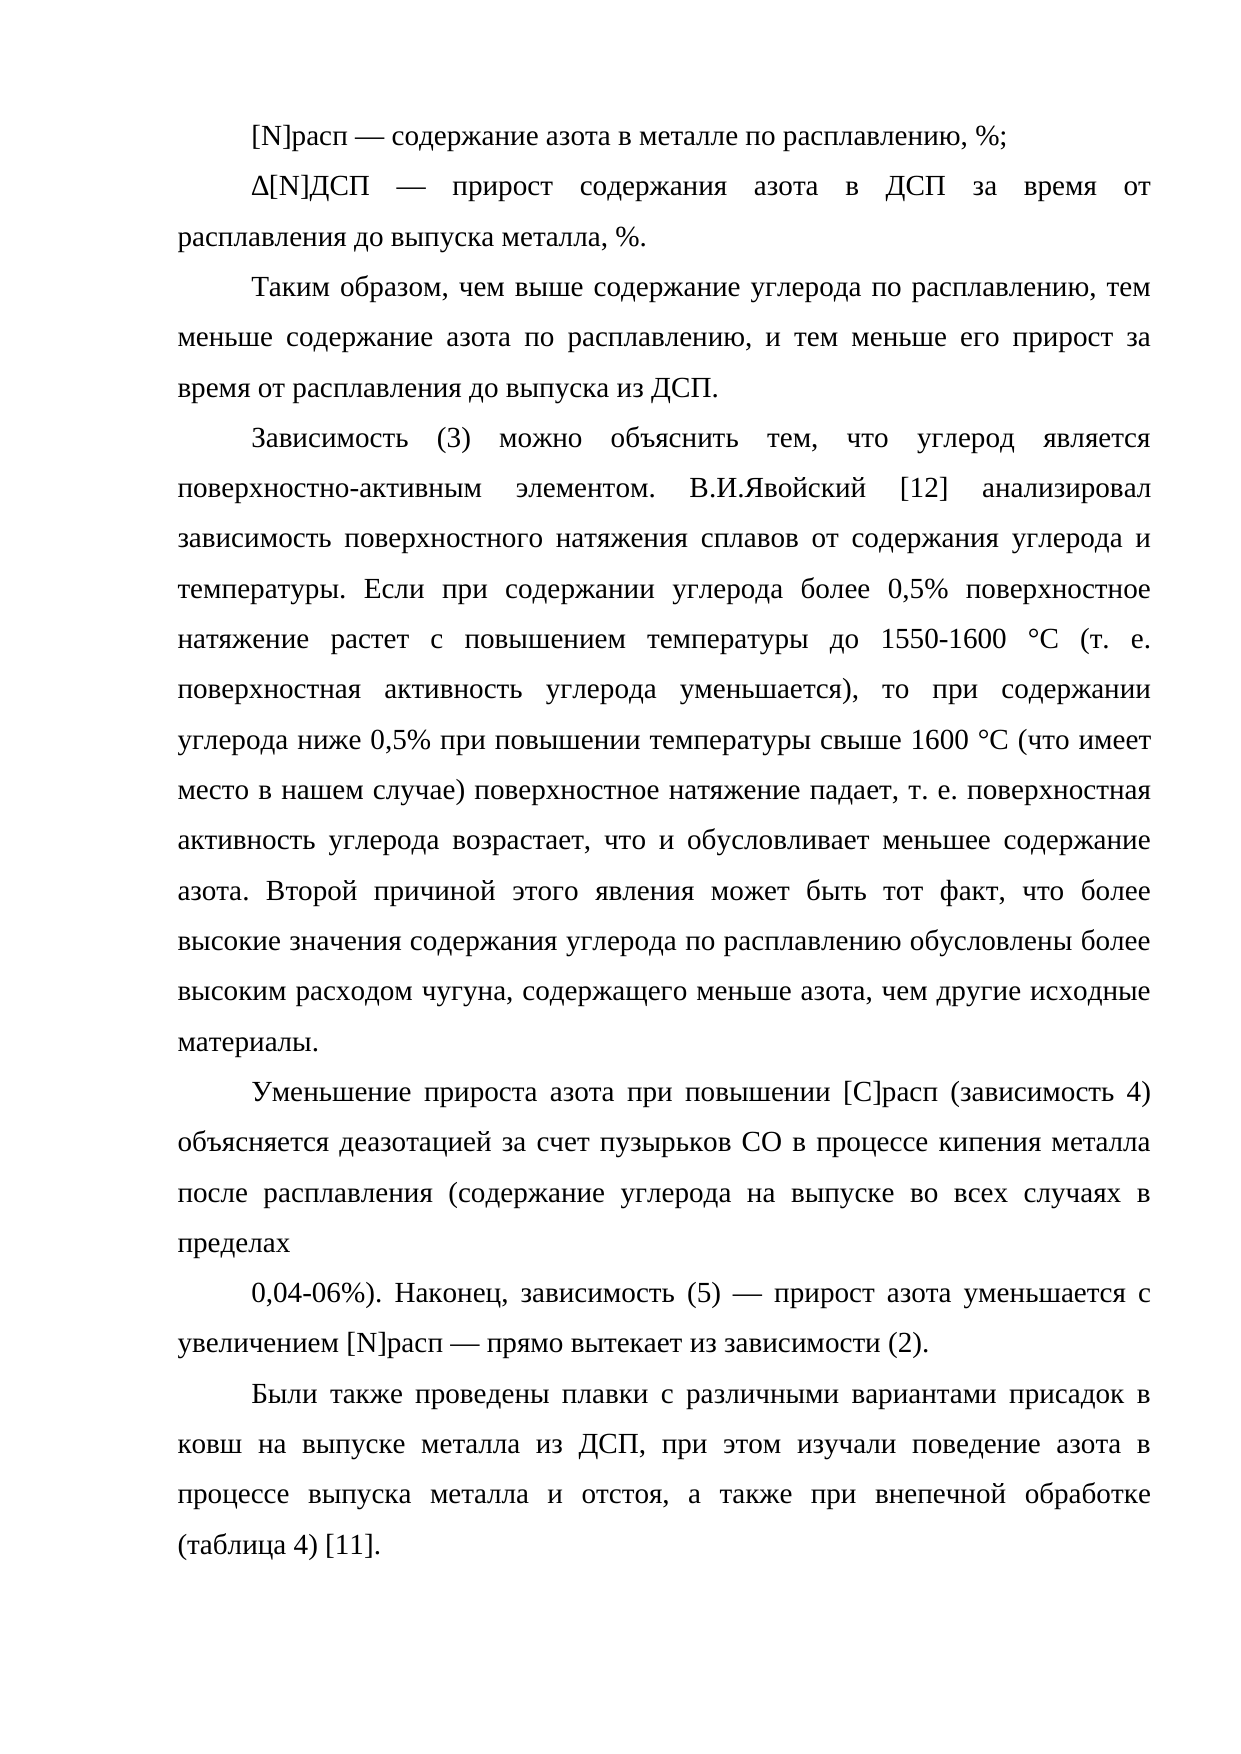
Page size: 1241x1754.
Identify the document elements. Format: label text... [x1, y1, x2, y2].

text ∆[N]ДСП — прирост содержания азота в ДСП за время от расплавления до выпуска металла, %. [177, 168, 1152, 252]
text Были также проведены плавки с различными вариантами присадок в ковш на выпуске металла из ДСП, при этом изучали поведение азота в процессе выпуска металла и отстоя, а также при внепечной обработке (таблица 4) [11]. [177, 1376, 1152, 1560]
text [N]pacп — содержание азота в металле по расплавлению, %; [177, 118, 1152, 152]
text Таким образом, чем выше содержание углерода по расплавлению, тем меньше содержание азота по расплавлению, и тем меньше его прирост за время от расплавления до выпуска из ДСП. [177, 269, 1152, 403]
text 0,04-06%). Наконец, зависимость (5) — прирост азота уменьшается с увеличением [N]pacп — прямо вытекает из зависимости (2). [177, 1275, 1152, 1359]
text Зависимость (3) можно объяснить тем, что углерод является поверхностно-активным элементом. В.И.Явойский [12] анализировал зависимость поверхностного натяжения сплавов от содержания углерода и температуры. Если при содержании углерода более 0,5% поверхностное натяжение растет с повышением температуры до 1550-1600 °С (т. е. поверхностная активность углерода уменьшается), то при содержании углерода ниже 0,5% при повышении температуры свыше 1600 °С (что имеет место в нашем случае) поверхностное натяжение падает, т. е. поверхностная активность углерода возрастает, что и обусловливает меньшее содержание азота. Второй причиной этого явления может быть тот факт, что более высокие значения содержания углерода по расплавлению обусловлены более высоким расходом чугуна, содержащего меньше азота, чем другие исходные материалы. [177, 420, 1152, 1057]
text Уменьшение прироста азота при повышении [С]расп (зависимость 4) объясняется деазотацией за счет пузырьков СО в процессе кипения металла после расплавления (содержание углерода на выпуске во всех случаях в пределах [177, 1074, 1152, 1258]
